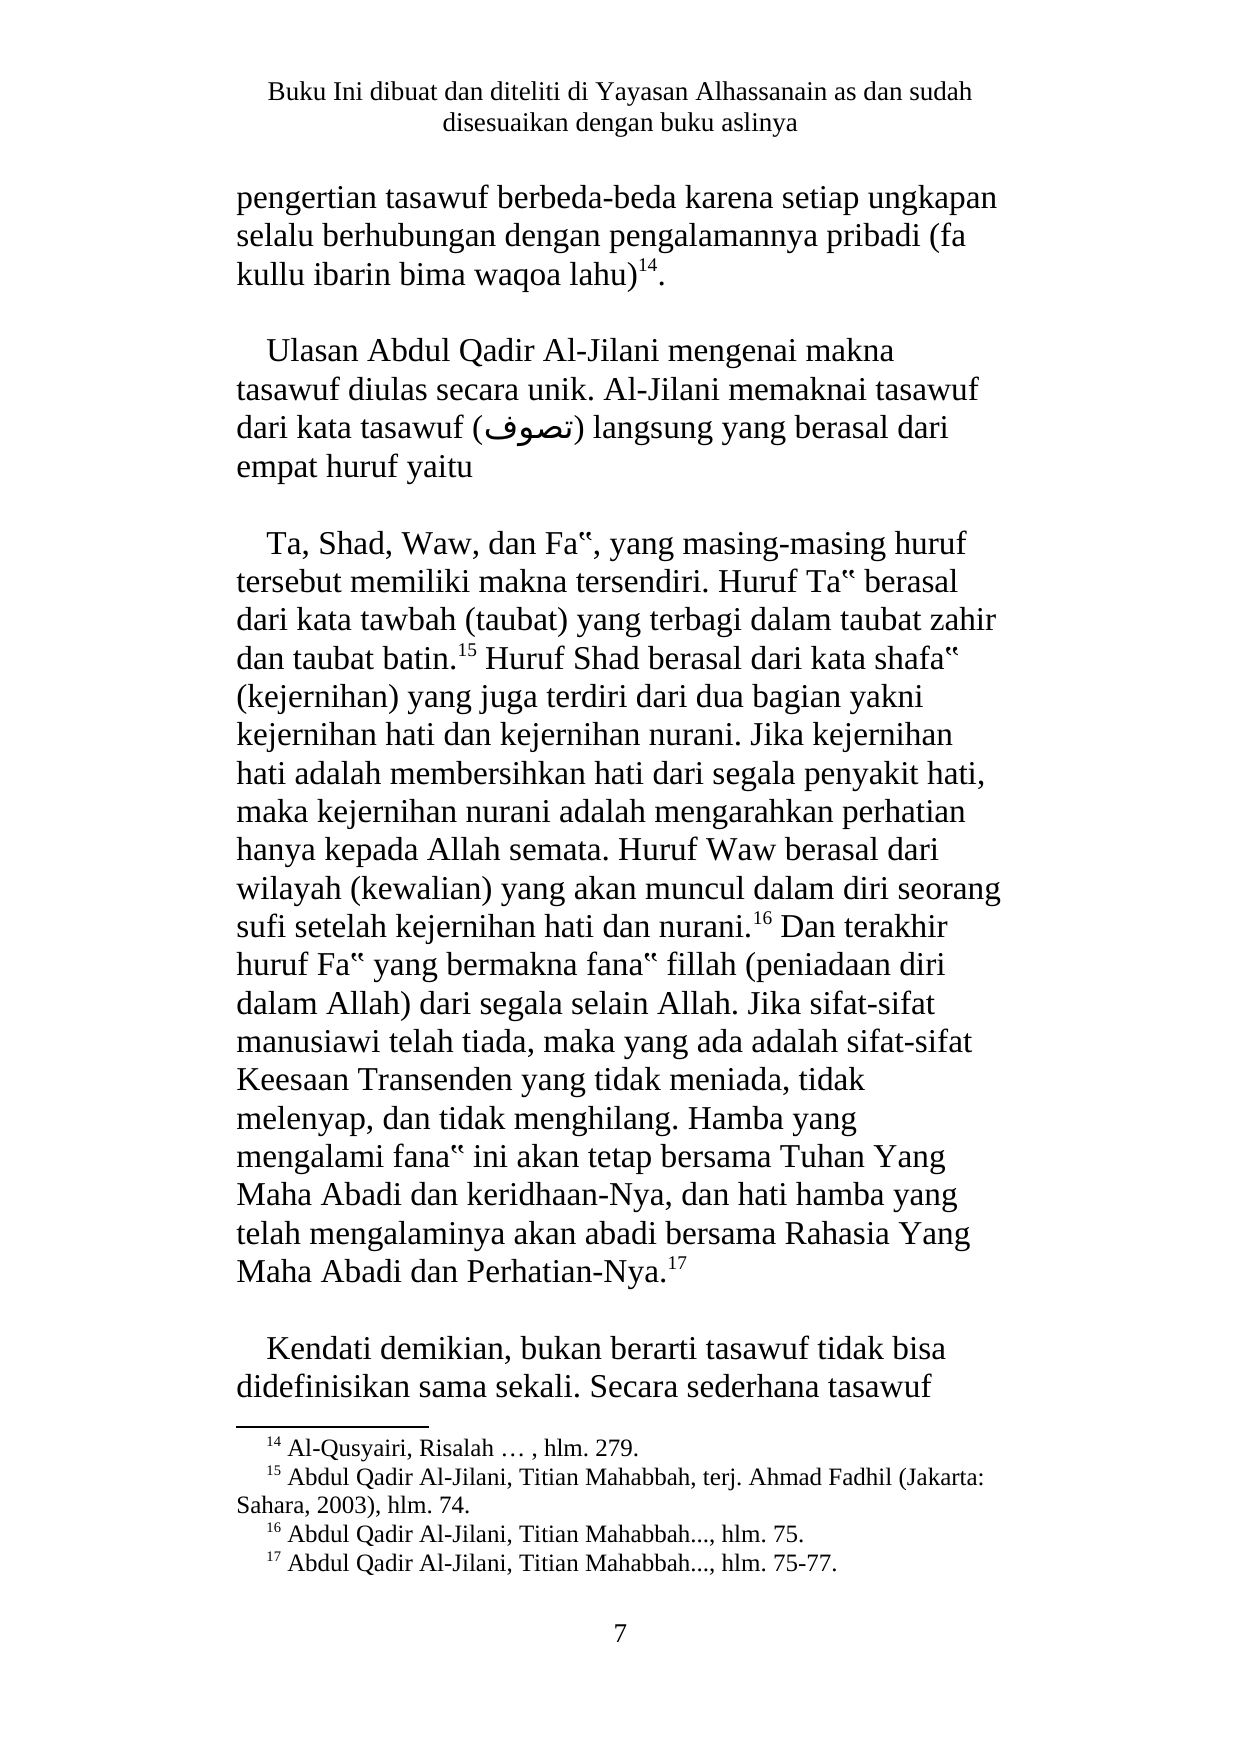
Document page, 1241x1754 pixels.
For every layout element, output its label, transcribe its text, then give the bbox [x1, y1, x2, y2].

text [236, 1328, 1004, 1404]
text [236, 177, 1004, 292]
text Ulasan Abdul Qadir Al-Jilani mengenai makna tasawuf diulas secara unik. Al-Jilani memaknai tasawuf dari kata tasawuf (تصوف) langsung yang berasal dari empat huruf yaitu [236, 331, 1004, 484]
text Ta, Shad, Waw, dan Fa‟, yang masing-masing huruf tersebut memiliki makna tersendiri. Huruf Ta‟ berasal dari kata tawbah (taubat) yang terbagi dalam taubat zahir dan taubat batin. Huruf Shad berasal dari kata shafa‟ (kejernihan) yang juga terdiri dari dua bagian yakni kejernihan hati dan kejernihan nurani. Jika kejernihan hati adalah membersihkan hati dari segala penyakit hati, maka kejernihan nurani adalah mengarahkan perhatian hanya kepada Allah semata. Huruf Waw berasal dari wilayah (kewalian) yang akan muncul dalam diri seorang sufi setelah kejernihan hati dan nurani. Dan terakhir huruf Fa‟ yang bermakna fana‟ fillah (peniadaan diri dalam Allah) dari segala selain Allah. Jika sifat-sifat manusiawi telah tiada, maka yang ada adalah sifat-sifat Keesaan Transenden yang tidak meniada, tidak melenyap, dan tidak menghilang. Hamba yang mengalami fana‟ ini akan tetap bersama Tuhan Yang Maha Abadi dan keridhaan-Nya, dan hati hamba yang telah mengalaminya akan abadi bersama Rahasia Yang Maha Abadi dan Perhatian-Nya. [236, 523, 1004, 1289]
